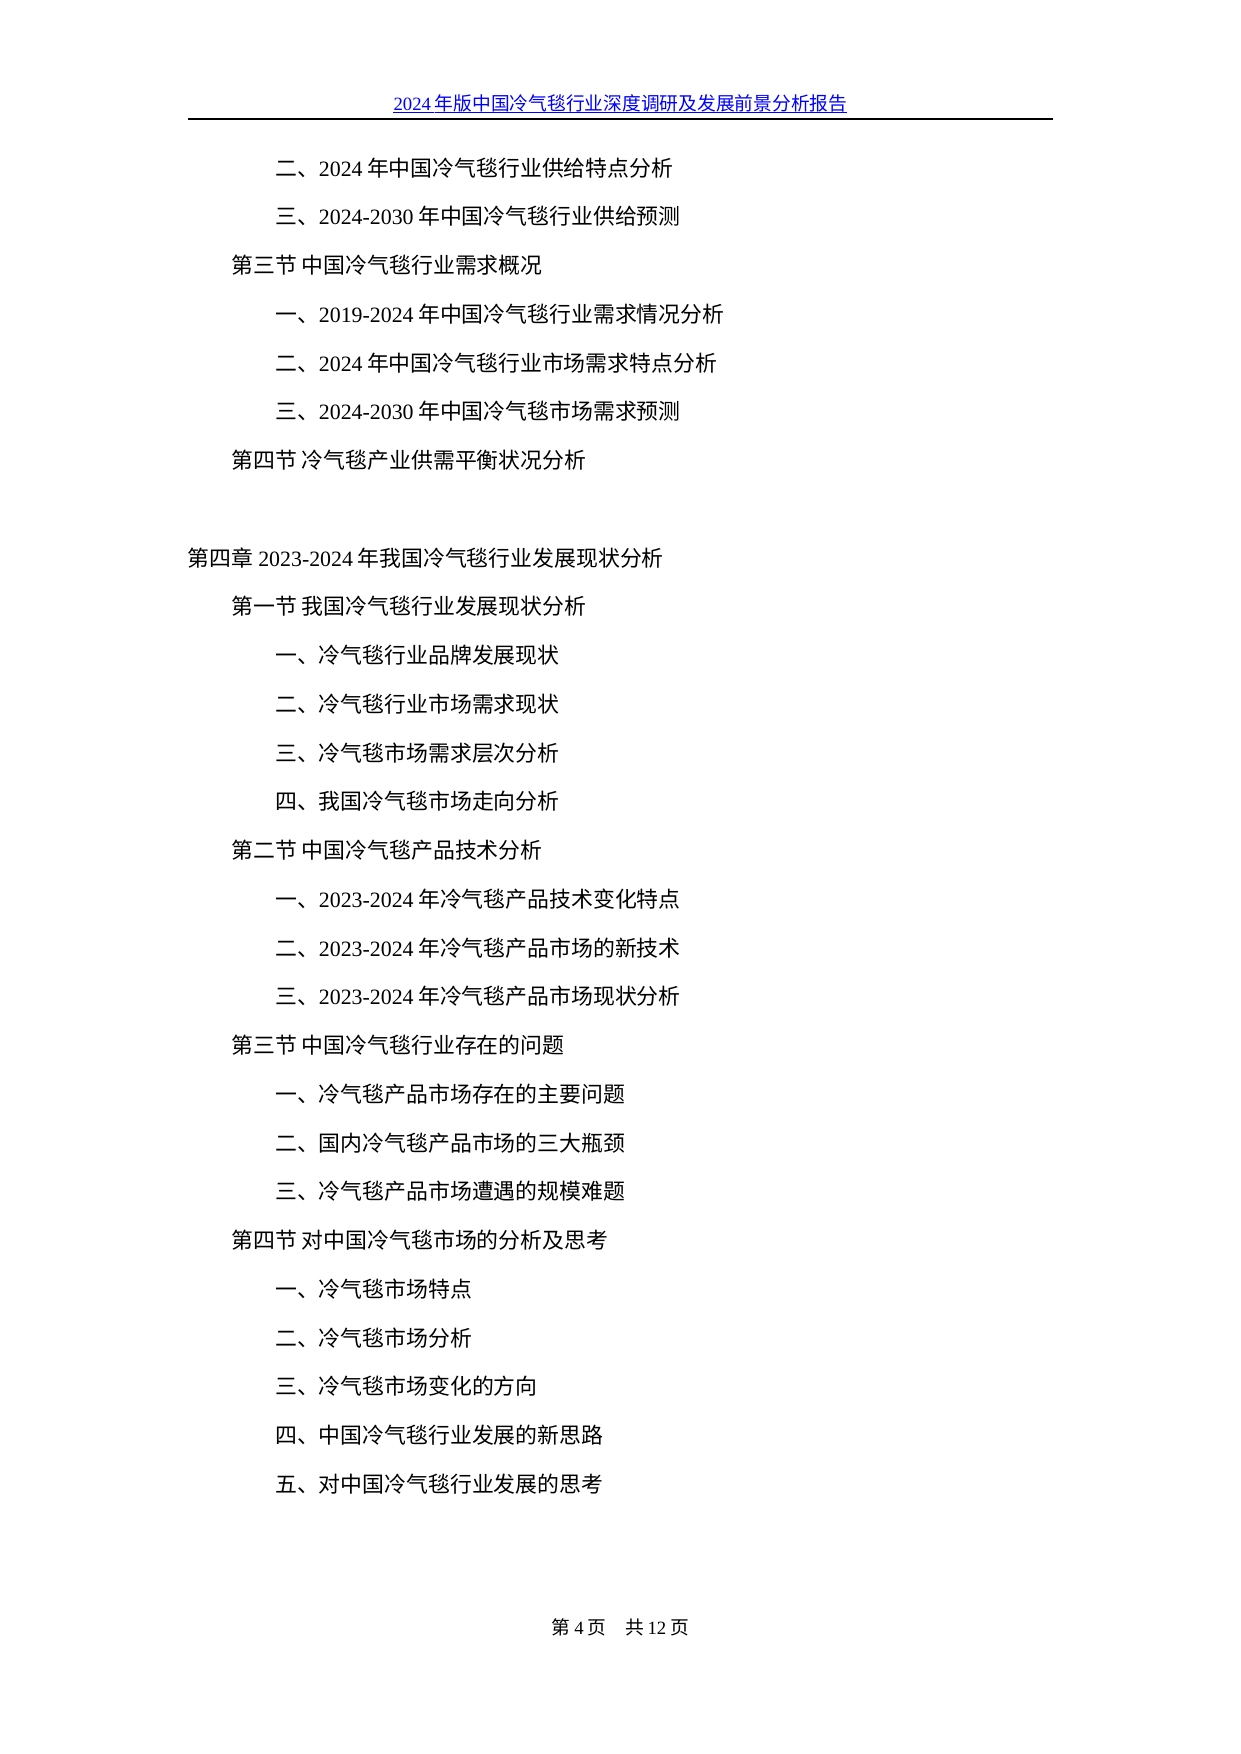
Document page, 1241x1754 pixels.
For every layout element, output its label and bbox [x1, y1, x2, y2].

text [187, 150, 1053, 1499]
